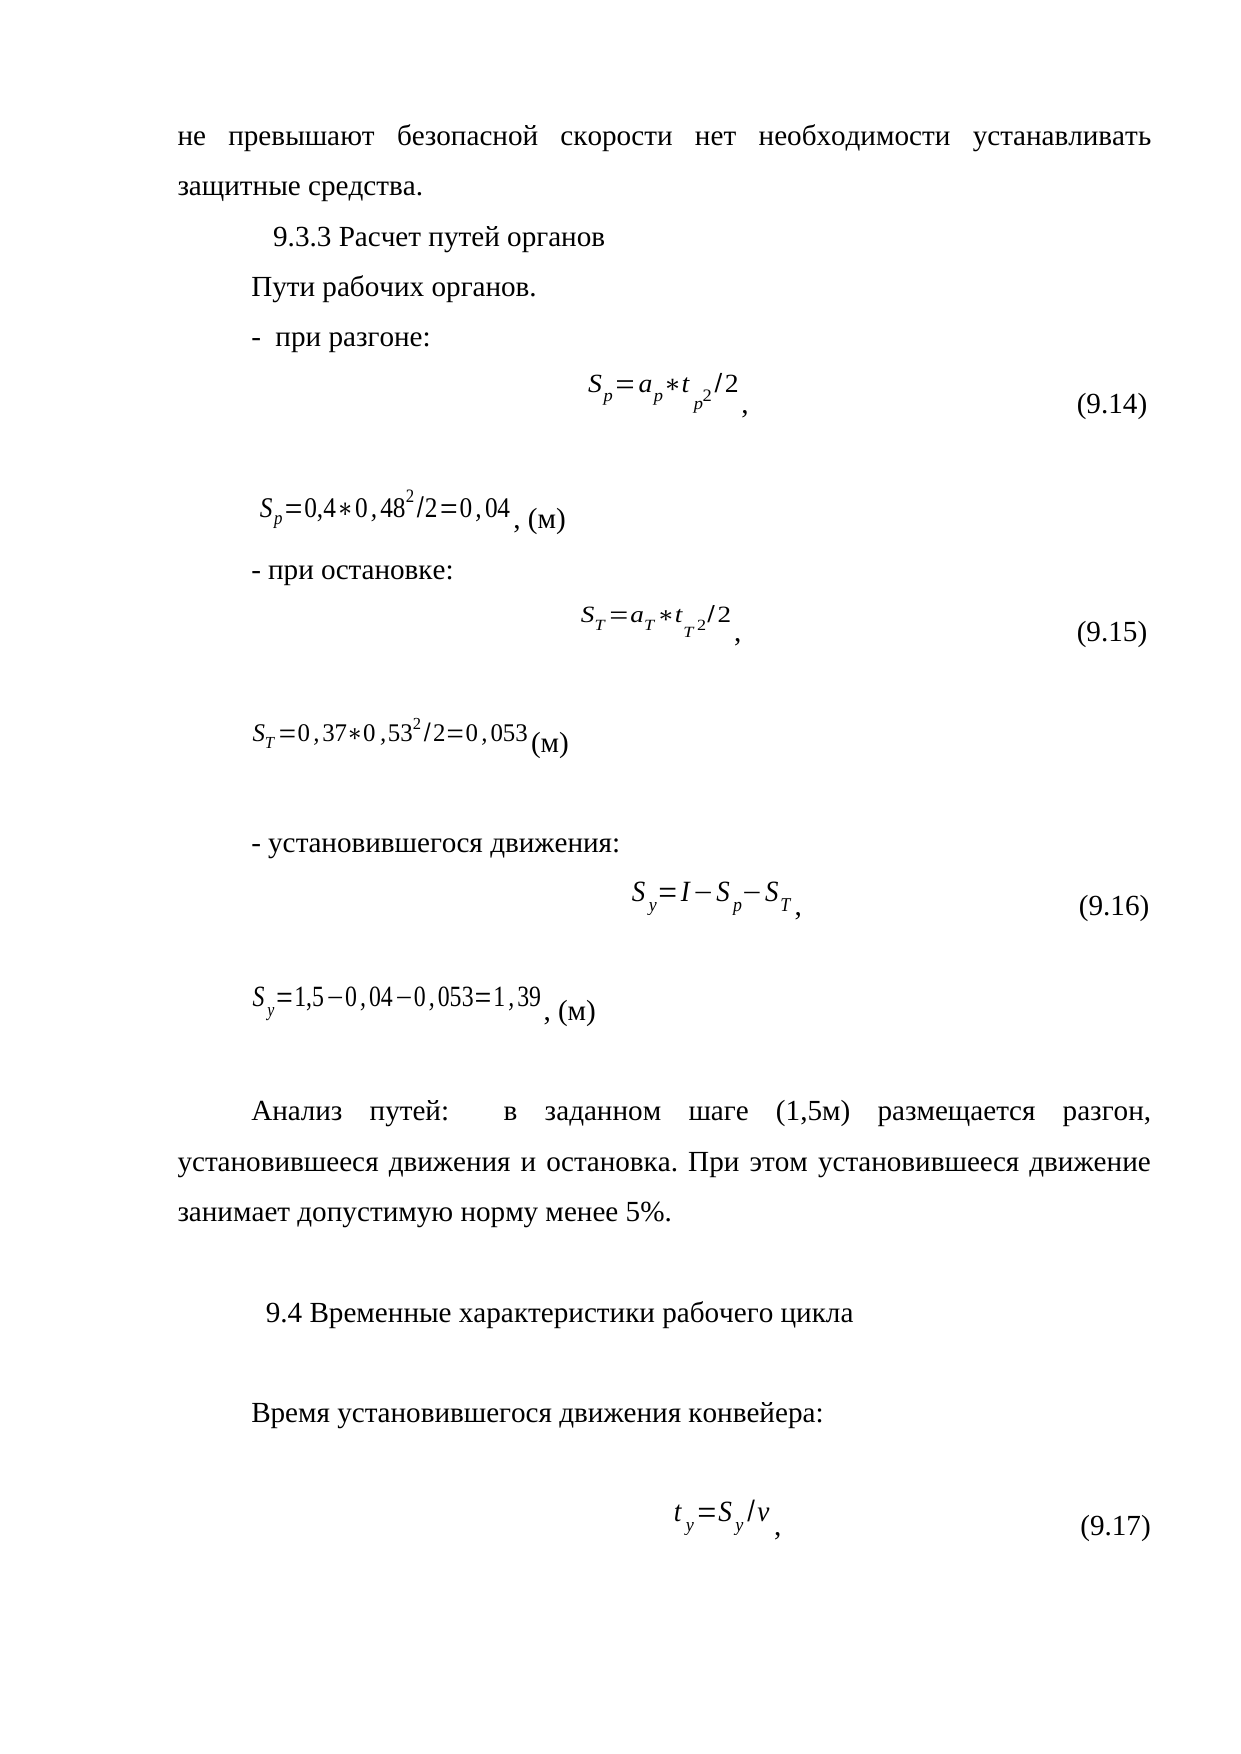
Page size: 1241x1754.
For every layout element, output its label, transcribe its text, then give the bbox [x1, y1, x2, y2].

text - установившегося движения: [177, 826, 1152, 859]
text Анализ путей: в заданном шаге (1,5м) размещается разгон, установившееся движения и остановка. При этом установившееся движение занимает допустимую норму менее 5%. [177, 1093, 1152, 1228]
text - при разгоне: [177, 319, 1152, 353]
text , (9.15) [177, 602, 1152, 648]
text 9.3.3 Расчет путей органов [177, 219, 1152, 252]
text Время установившегося движения конвейера: [177, 1395, 1152, 1429]
text Пути рабочих органов. [177, 269, 1152, 303]
text 9.4 Временные характеристики рабочего цикла [177, 1295, 1152, 1328]
text (м) [177, 715, 1152, 758]
text , (9.14) [177, 370, 1152, 420]
text , (м) [177, 487, 1152, 535]
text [177, 118, 1152, 202]
text , (9.16) [177, 876, 1152, 921]
text , (9.17) [177, 1496, 1152, 1541]
text , (м) [177, 981, 1152, 1026]
text - при остановке: [177, 552, 1152, 586]
